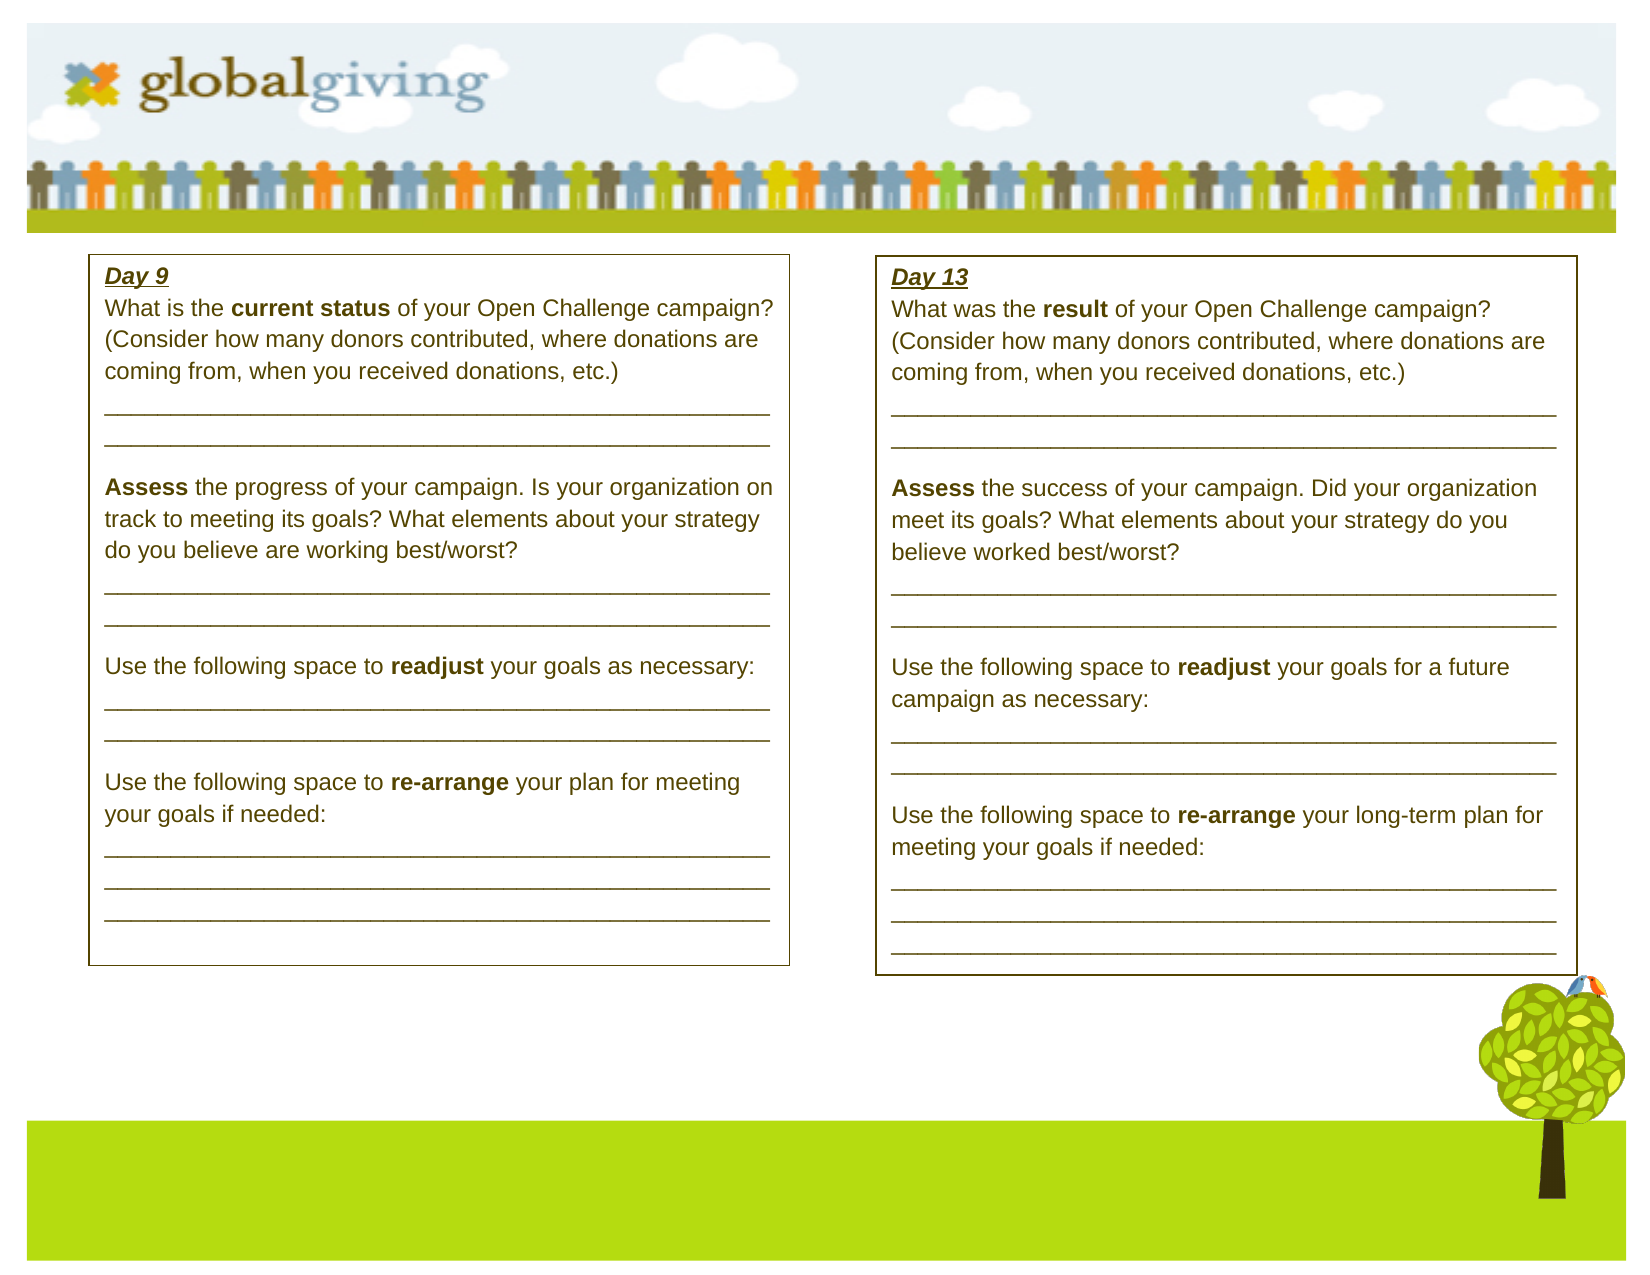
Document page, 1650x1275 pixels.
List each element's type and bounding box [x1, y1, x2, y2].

picture [26, 23, 1617, 233]
picture [1478, 975, 1625, 1199]
